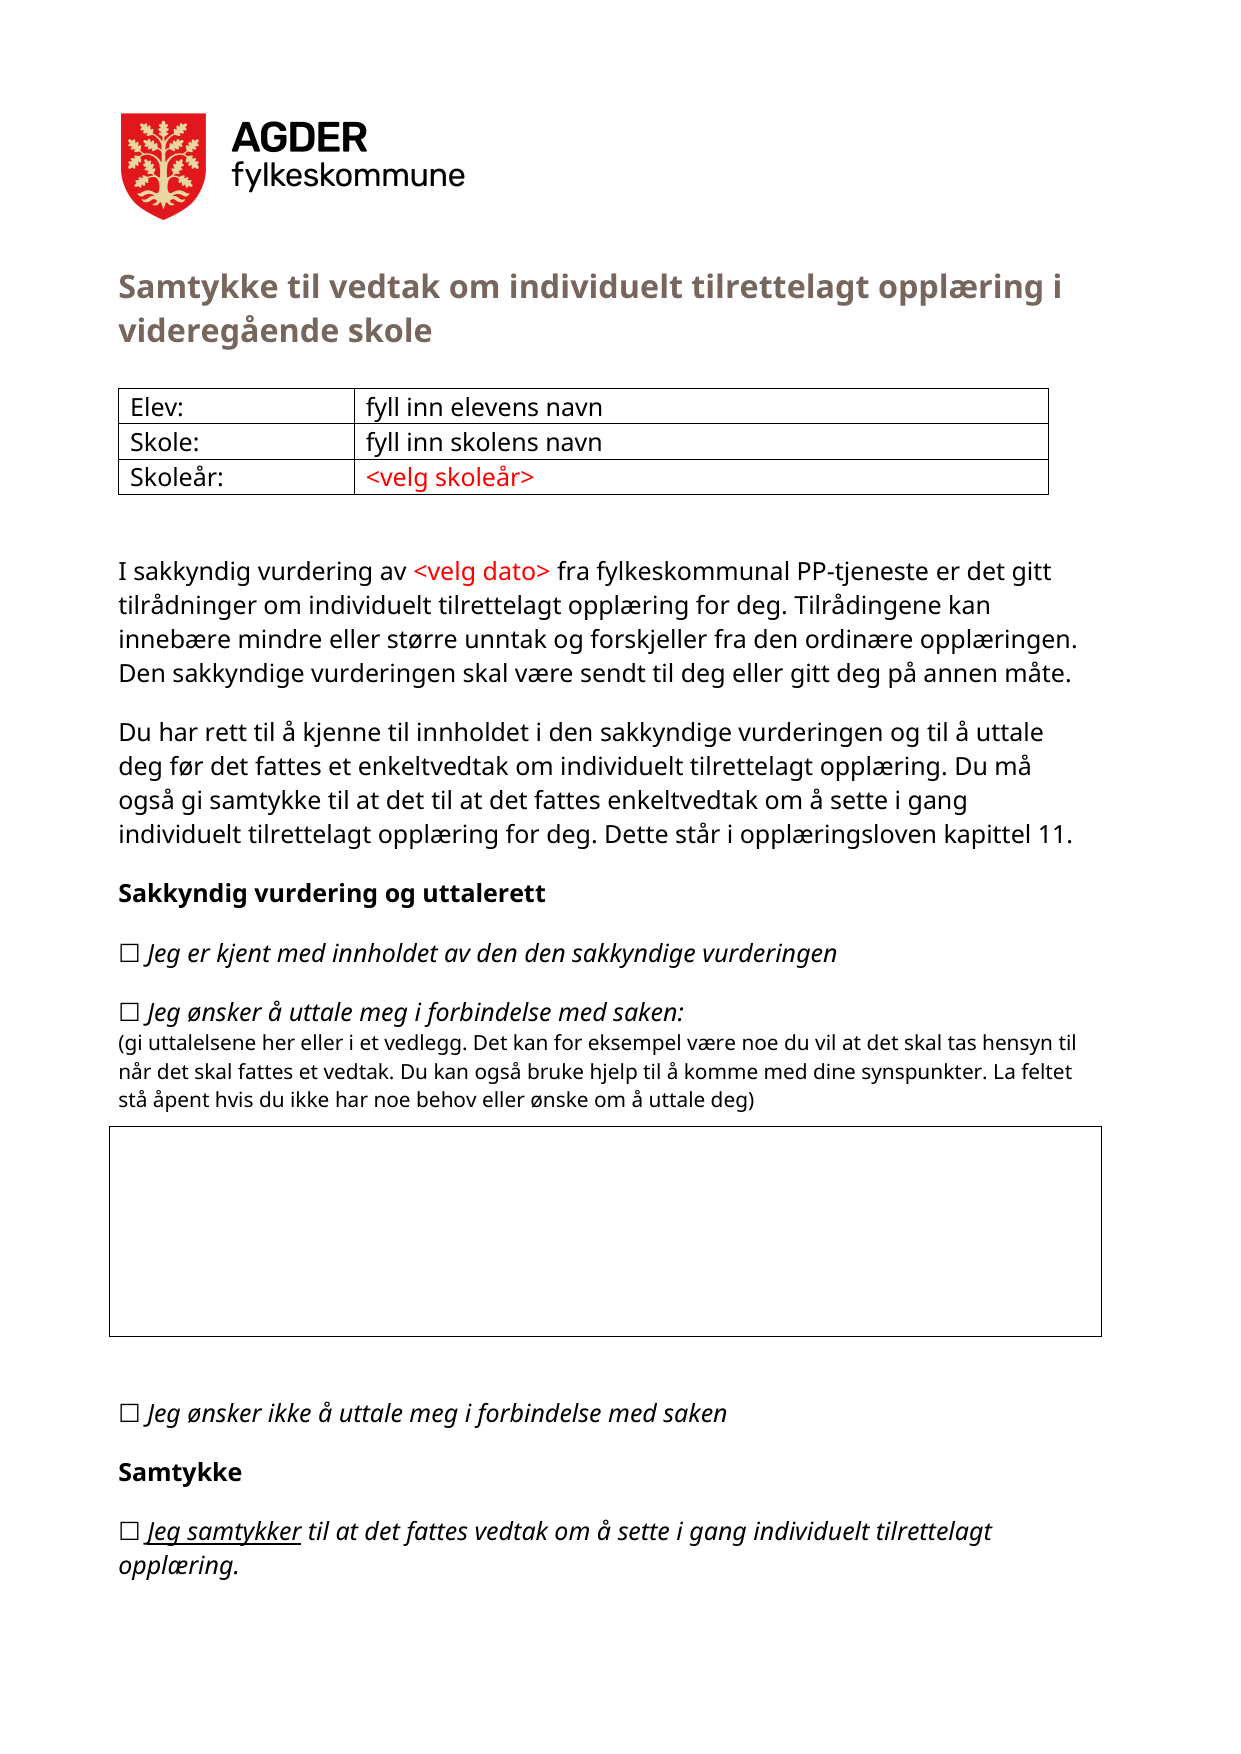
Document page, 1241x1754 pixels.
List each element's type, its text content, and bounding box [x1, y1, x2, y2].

text Jeg er kjent med innholdet av den den sakkyndige vurderingen [118, 935, 1092, 969]
text I sakkyndig vurdering av fra fylkeskommunal PP-tjeneste er det gitt tilrådninger om individuelt tilrettelagt opplæring for deg. Tilrådingene kan innebære mindre eller større unntak og forskjeller fra den ordinære opplæringen. Den sakkyndige vurderingen skal være sendt til deg eller gitt deg på annen måte. [118, 554, 1092, 690]
text Jeg ønsker ikke å uttale meg i forbindelse med saken [118, 1396, 1092, 1430]
text Sakkyndig vurdering og uttalerett [118, 876, 1092, 910]
text Samtykke [118, 1455, 1092, 1489]
table_cell Skole: [119, 424, 354, 458]
text Jeg ønsker å uttale meg i forbindelse med saken: (gi uttalelsene her eller i et vedlegg. Det kan for eksempel være noe du vil at det skal tas hensyn til når det skal fattes et vedtak. Du kan også bruke hjelp til å komme med dine synspunkter. La feltet stå åpent hvis du ikke har noe behov eller ønske om å uttale deg) [118, 994, 1092, 1114]
table_header fyll inn elevens navn [355, 389, 1048, 423]
table_cell fyll inn skolens navn [355, 424, 1048, 458]
text Du har rett til å kjenne til innholdet i den sakkyndige vurderingen og til å uttale deg før det fattes et enkeltvedtak om individuelt tilrettelagt opplæring. Du må også gi samtykke til at det til at det fattes enkeltvedtak om å sette i gang individuelt tilrettelagt opplæring for deg. Dette står i opplæringsloven kapittel 11. [118, 715, 1092, 851]
table_header Elev: [119, 389, 354, 423]
table_cell Skoleår: [119, 460, 354, 493]
text Jeg samtykker til at det fattes vedtak om å sette i gang individuelt tilrettelagt opplæring. [118, 1514, 1092, 1582]
table_cell [355, 460, 1048, 493]
picture [118, 104, 494, 173]
subtitle Samtykke til vedtak om individuelt tilrettelagt opplæring i videregående skole [118, 173, 1092, 351]
